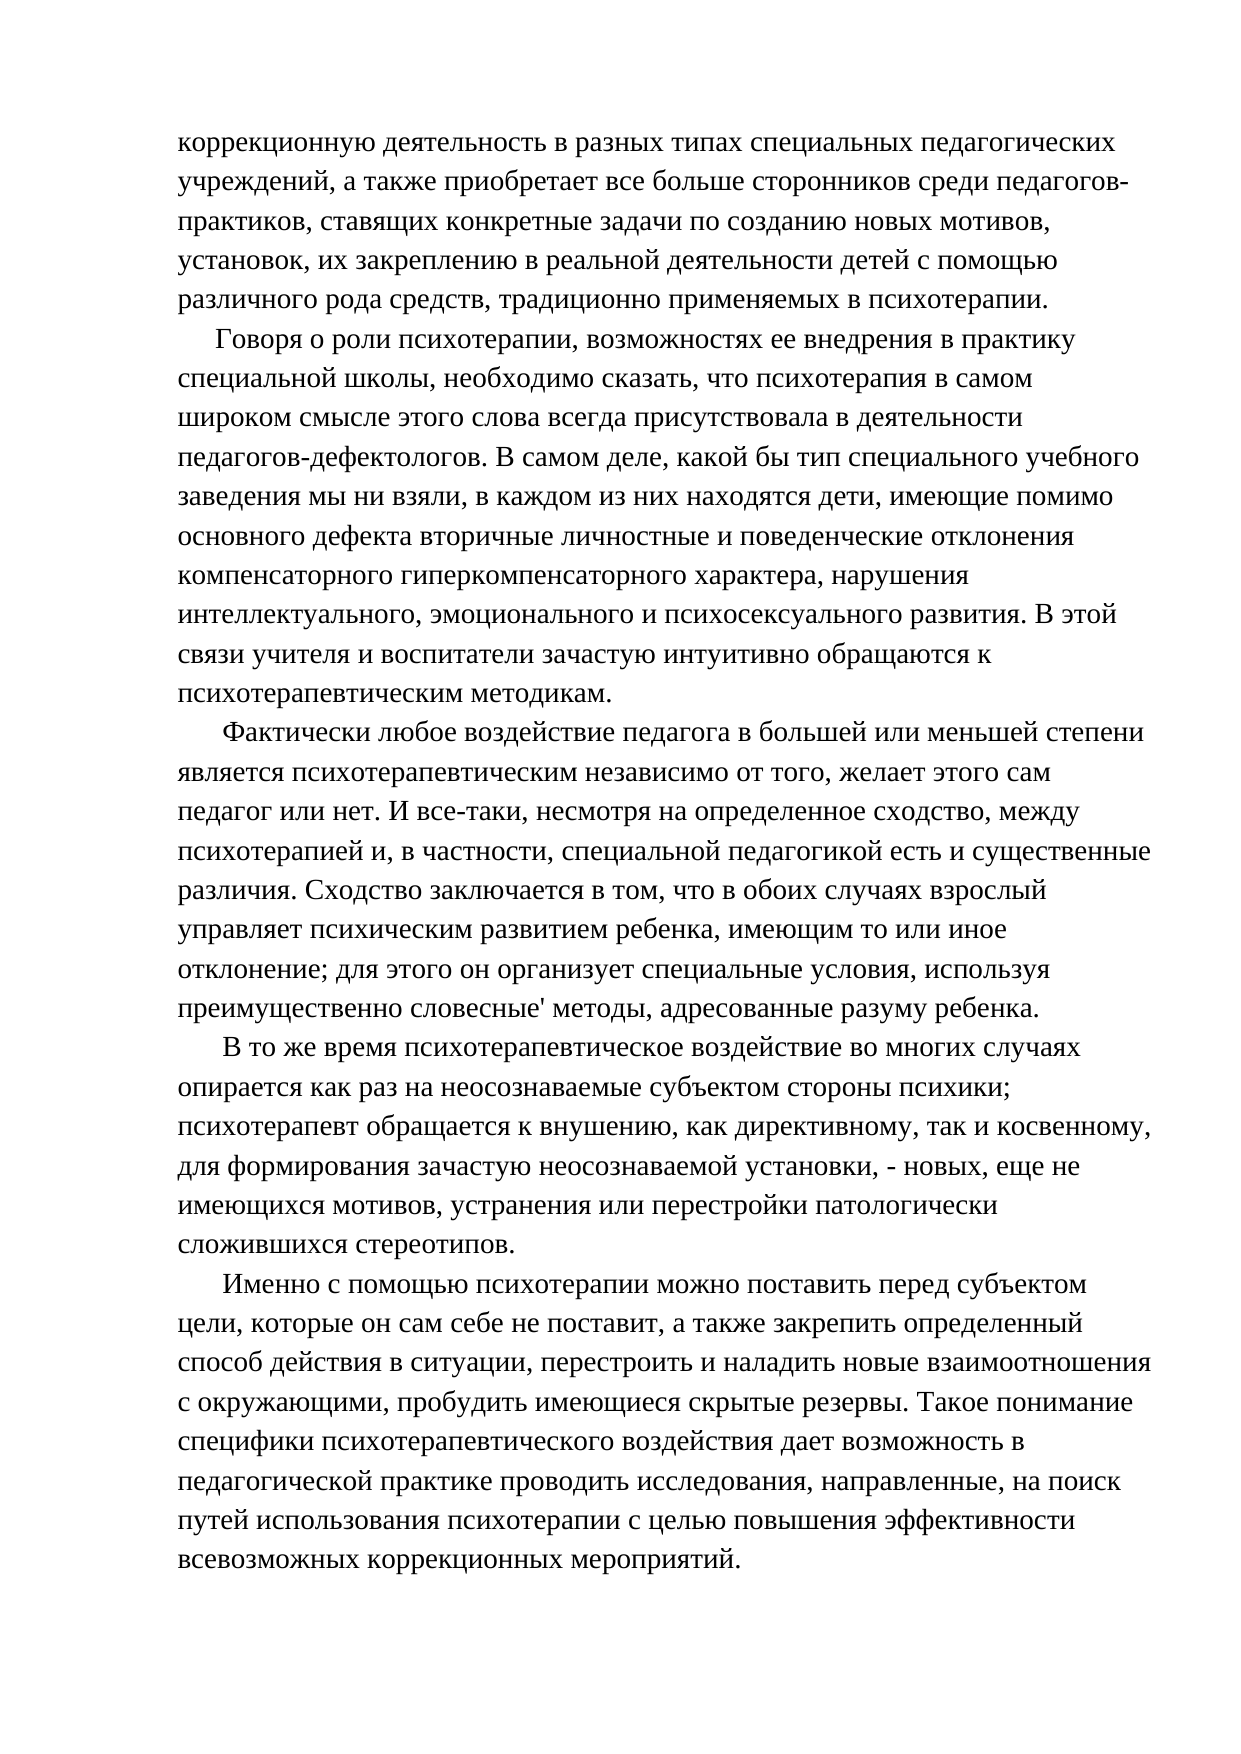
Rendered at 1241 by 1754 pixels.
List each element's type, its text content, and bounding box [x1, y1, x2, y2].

text Говоря о роли психотерапии, возможностях ее внедрения в практику специальной школы, необходимо сказать, что психотерапия в самом широком смысле этого слова всегда присутствовала в деятельности педагогов-дефектологов. В самом деле, какой бы тип специального учебного заведения мы ни взяли, в каждом из них находятся дети, имеющие помимо основного дефекта вторичные личностные и поведенческие отклонения компенсаторного гиперкомпенсаторного характера, нарушения интеллектуального, эмоционального и психосексуального развития. В этой связи учителя и воспитатели зачастую интуитивно обращаются к психотерапевтическим методикам. [177, 315, 1152, 709]
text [177, 118, 1152, 315]
text Именно с помощью психотерапии можно поставить перед субъектом цели, которые он сам себе не поставит, а также закрепить определенный способ действия в ситуации, перестроить и наладить новые взаимоотношения с окружающими, пробудить имеющиеся скрытые резервы. Такое понимание специфики психотерапевтического воздействия дает возможность в педагогической практике проводить исследования, направленные, на поиск путей использования психотерапии с целью повышения эффективности всевозможных коррекционных мероприятий. [177, 1260, 1152, 1575]
text В то же время психотерапевтическое воздействие во многих случаях опирается как раз на неосознаваемые субъектом стороны психики; психотерапевт обращается к внушению, как директивному, так и косвенному, для формирования зачастую неосознаваемой установки, - новых, еще не имеющихся мотивов, устранения или перестройки патологически сложившихся стереотипов. [177, 1024, 1152, 1260]
text Фактически любое воздействие педагога в большей или меньшей степени является психотерапевтическим независимо от того, желает этого сам педагог или нет. И все-таки, несмотря на определенное сходство, между психотерапией и, в частности, специальной педагогикой есть и существенные различия. Сходство заключается в том, что в обоих случаях взрослый управляет психическим развитием ребенка, имеющим то или иное отклонение; для этого он организует специальные условия, используя преимущественно словесные' методы, адресованные разуму ребенка. [177, 709, 1152, 1024]
